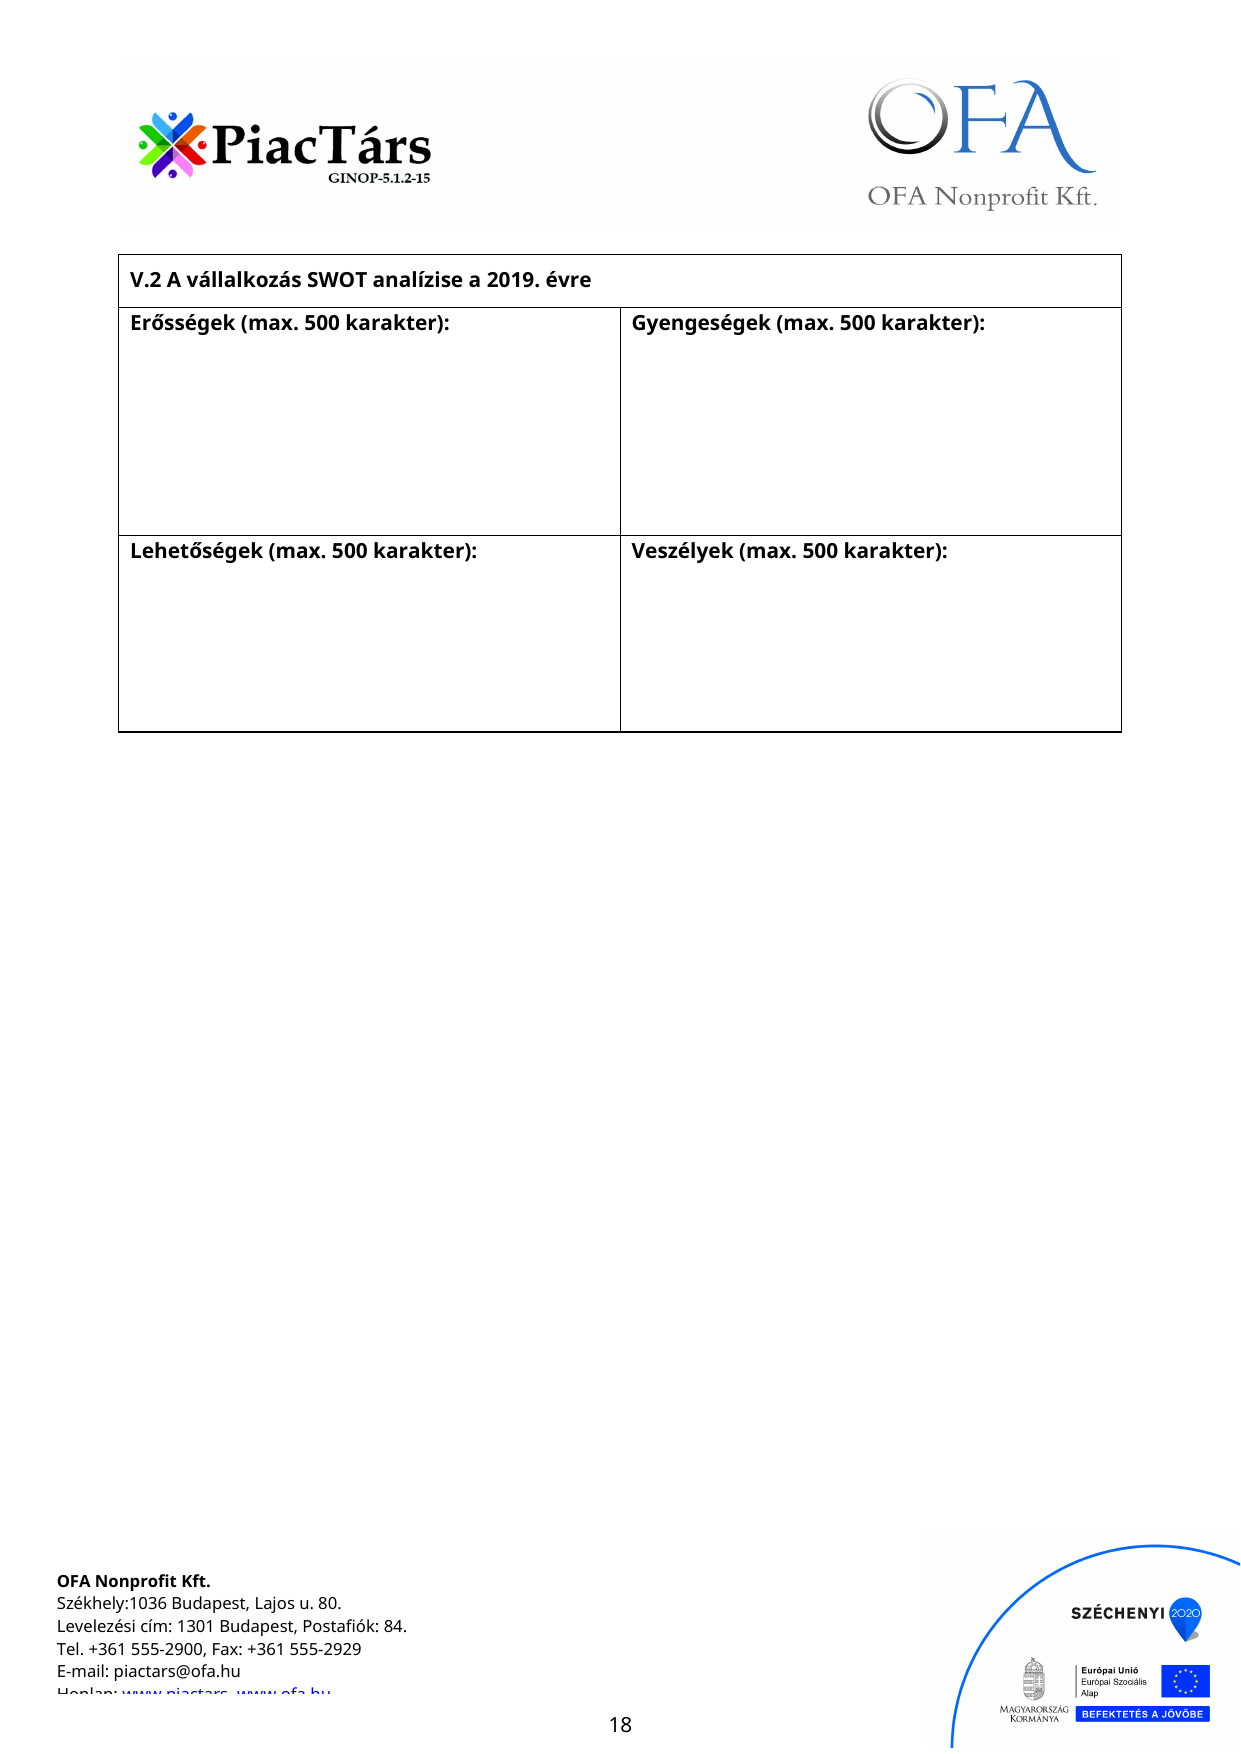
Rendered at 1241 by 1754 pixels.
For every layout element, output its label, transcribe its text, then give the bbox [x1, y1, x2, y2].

table_header V.2 A vállalkozás SWOT analízise a 2019. évre [119, 255, 1121, 307]
picture [118, 59, 1122, 235]
picture [923, 1528, 1241, 1748]
table_cell Erősségek (max. 500 karakter): [119, 308, 620, 535]
table_cell Veszélyek (max. 500 karakter): [621, 536, 1121, 731]
table_cell Gyengeségek (max. 500 karakter): [621, 308, 1121, 535]
table_cell Lehetőségek (max. 500 karakter): [119, 536, 620, 731]
